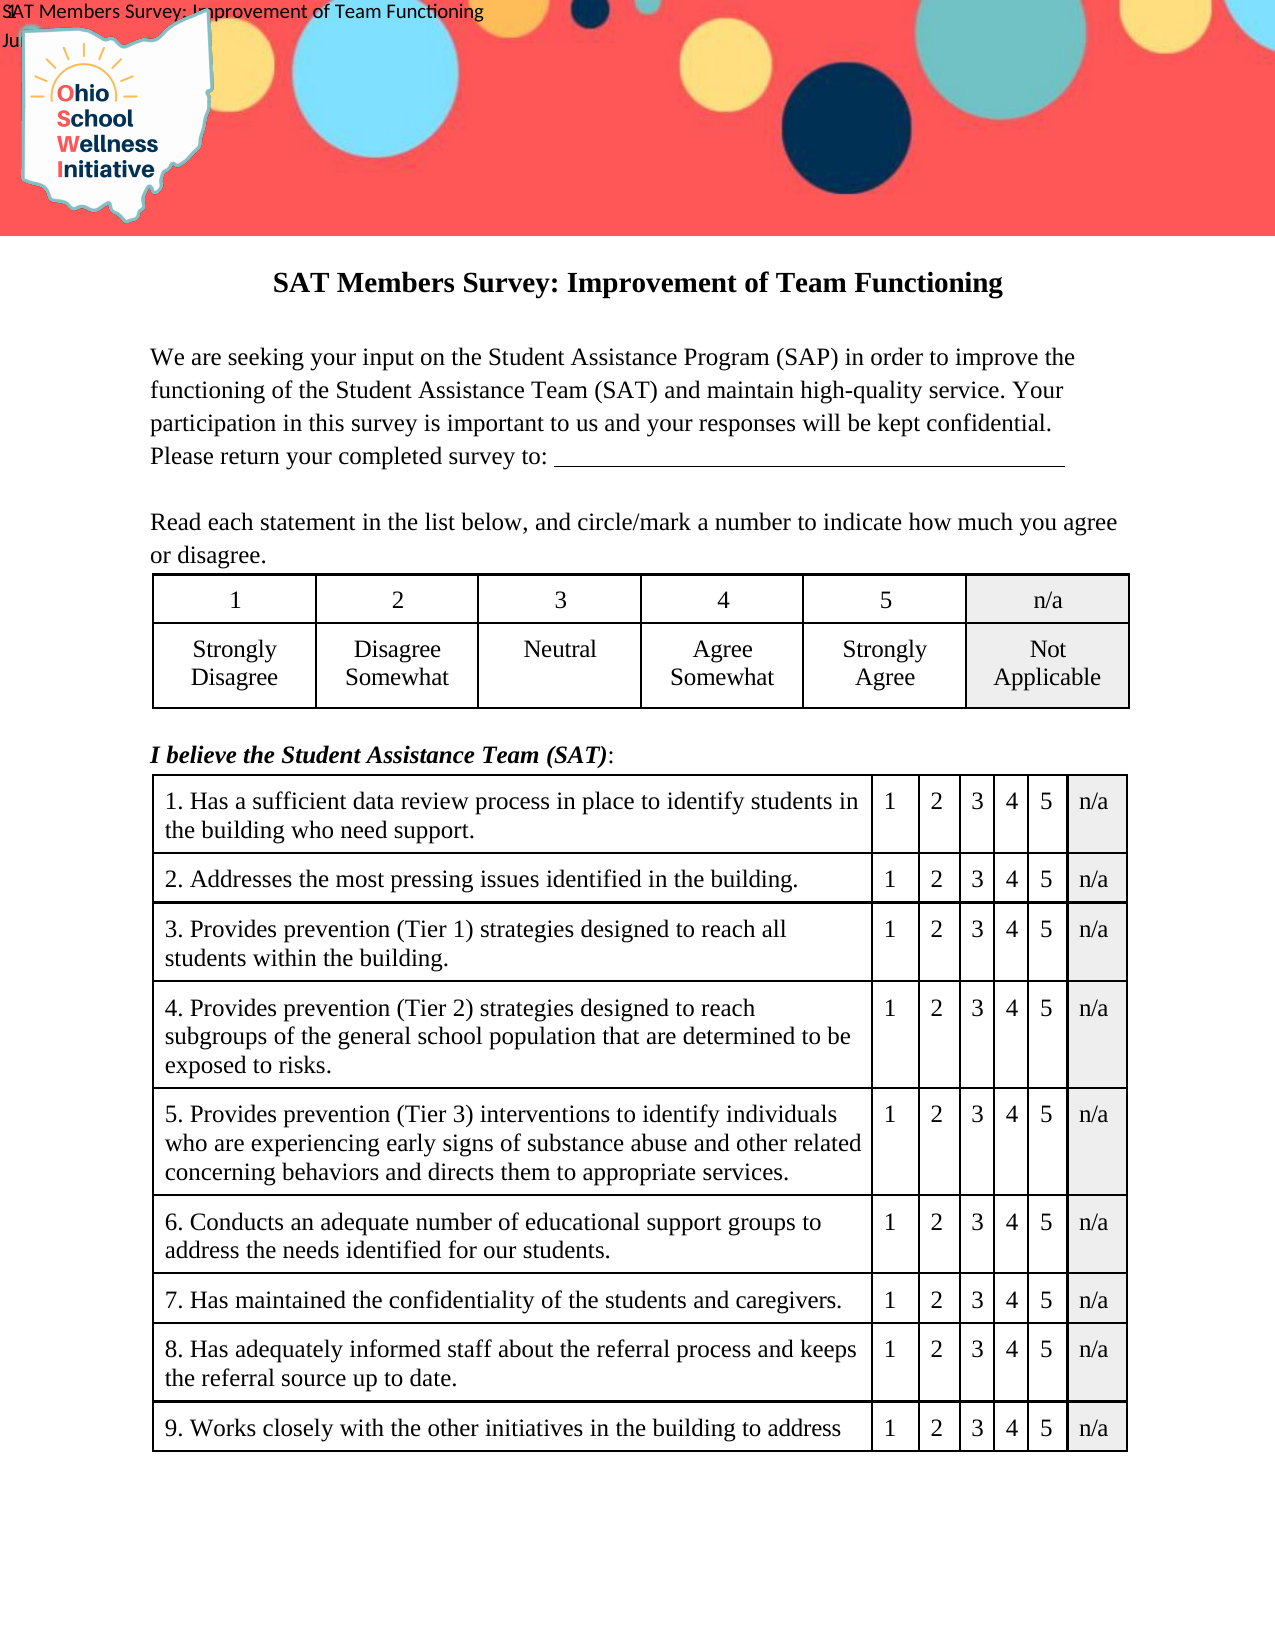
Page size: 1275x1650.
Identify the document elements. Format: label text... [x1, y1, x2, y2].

table_cell 3 [961, 1089, 993, 1194]
title SAT Members Survey: Improvement of Team Functioning [272, 265, 1003, 299]
table_cell 8. Has adequately informed staff about the referral process and keeps the referral source up to date. [154, 1324, 871, 1400]
table_cell 2 [920, 1324, 959, 1400]
table_cell Strongly Agree [804, 624, 965, 707]
table_cell 5 [1029, 1274, 1066, 1322]
table_cell 4 [995, 982, 1027, 1087]
table_cell 4 [995, 904, 1027, 980]
table_cell n/a [1069, 982, 1126, 1087]
table_cell 3 [961, 854, 993, 901]
table_cell n/a [1069, 1403, 1126, 1450]
table_cell 4 [995, 1274, 1027, 1322]
table_cell 7. Has maintained the confidentiality of the students and caregivers. [154, 1274, 871, 1322]
table_header 1 [154, 576, 315, 622]
table_cell 5. Provides prevention (Tier 3) interventions to identify individuals who are experiencing early signs of substance abuse and other related concerning behaviors and directs them to appropriate services. [154, 1089, 871, 1194]
table_cell 5 [1029, 904, 1066, 980]
table_cell 1 [873, 1274, 918, 1322]
table_cell 1 [873, 1403, 918, 1450]
table_header n/a [967, 576, 1128, 622]
table_cell 4 [995, 854, 1027, 901]
table_cell 5 [1029, 1089, 1066, 1194]
table_cell 2 [920, 982, 959, 1087]
table_cell Not Applicable [967, 624, 1128, 707]
table_cell 2 [920, 854, 959, 901]
table_cell 2 [920, 1089, 959, 1194]
table_cell 2 [920, 904, 959, 980]
table_cell n/a [1069, 1196, 1126, 1272]
table_cell 3. Provides prevention (Tier 1) strategies designed to reach all students within the building. [154, 904, 871, 980]
table_cell 1 [873, 982, 918, 1087]
table_cell Disagree Somewhat [317, 624, 477, 707]
table_header 5 [1029, 776, 1066, 852]
table_cell 1 [873, 1324, 918, 1400]
picture [0, 0, 1275, 236]
table_cell Agree Somewhat [642, 624, 802, 707]
table_header 1 [873, 776, 918, 852]
table_cell 5 [1029, 854, 1066, 901]
table_header 3 [479, 576, 640, 622]
text I believe the Student Assistance Team (SAT): [150, 741, 1139, 769]
table_cell 1 [873, 1196, 918, 1272]
table_cell 2. Addresses the most pressing issues identified in the building. [154, 854, 871, 901]
table_cell 5 [1029, 1324, 1066, 1400]
table_cell n/a [1069, 1274, 1126, 1322]
table_cell 3 [961, 1196, 993, 1272]
table_header 5 [804, 576, 965, 622]
table_cell n/a [1069, 1089, 1126, 1194]
table_cell n/a [1069, 904, 1126, 980]
table_header n/a [1069, 776, 1126, 852]
table_header 2 [317, 576, 477, 622]
table_cell Neutral [479, 624, 640, 707]
table_cell 4. Provides prevention (Tier 2) strategies designed to reach subgroups of the general school population that are determined to be exposed to risks. [154, 982, 871, 1087]
table_header 2 [920, 776, 959, 852]
table_cell 3 [961, 1403, 993, 1450]
table_header 4 [642, 576, 802, 622]
table_cell 2 [920, 1274, 959, 1322]
text Please return your completed survey to: [150, 441, 1122, 469]
text We are seeking your input on the Student Assistance Program (SAP) in order to improve the functioning of the Student Assistance Team (SAT) and maintain high-quality service. Your participation in this survey is important to us and your responses will be kept confidential. [150, 342, 1122, 436]
table_cell 4 [995, 1089, 1027, 1194]
table_cell 3 [961, 1324, 993, 1400]
table_cell 5 [1029, 1403, 1066, 1450]
table_cell 5 [1029, 1196, 1066, 1272]
table_header 1. Has a sufficient data review process in place to identify students in the building who need support. [154, 776, 871, 852]
table_cell 4 [995, 1324, 1027, 1400]
table_cell 1 [873, 904, 918, 980]
table_cell 2 [920, 1196, 959, 1272]
table_cell 6. Conducts an adequate number of educational support groups to address the needs identified for our students. [154, 1196, 871, 1272]
table_cell 5 [1029, 982, 1066, 1087]
table_cell 4 [995, 1196, 1027, 1272]
table_cell 1 [873, 1089, 918, 1194]
table_cell 3 [961, 904, 993, 980]
table_cell 1 [873, 854, 918, 901]
table_cell Strongly Disagree [154, 624, 315, 707]
table_cell n/a [1069, 854, 1126, 901]
table_cell n/a [1069, 1324, 1126, 1400]
table_cell 3 [961, 982, 993, 1087]
table_cell 9. Works closely with the other initiatives in the building to address [154, 1403, 871, 1450]
table_cell 2 [920, 1403, 959, 1450]
table_cell 4 [995, 1403, 1027, 1450]
table_cell 3 [961, 1274, 993, 1322]
text Read each statement in the list below, and circle/mark a number to indicate how much you agree or disagree. [150, 507, 1130, 568]
table_header 4 [995, 776, 1027, 852]
table_header 3 [961, 776, 993, 852]
